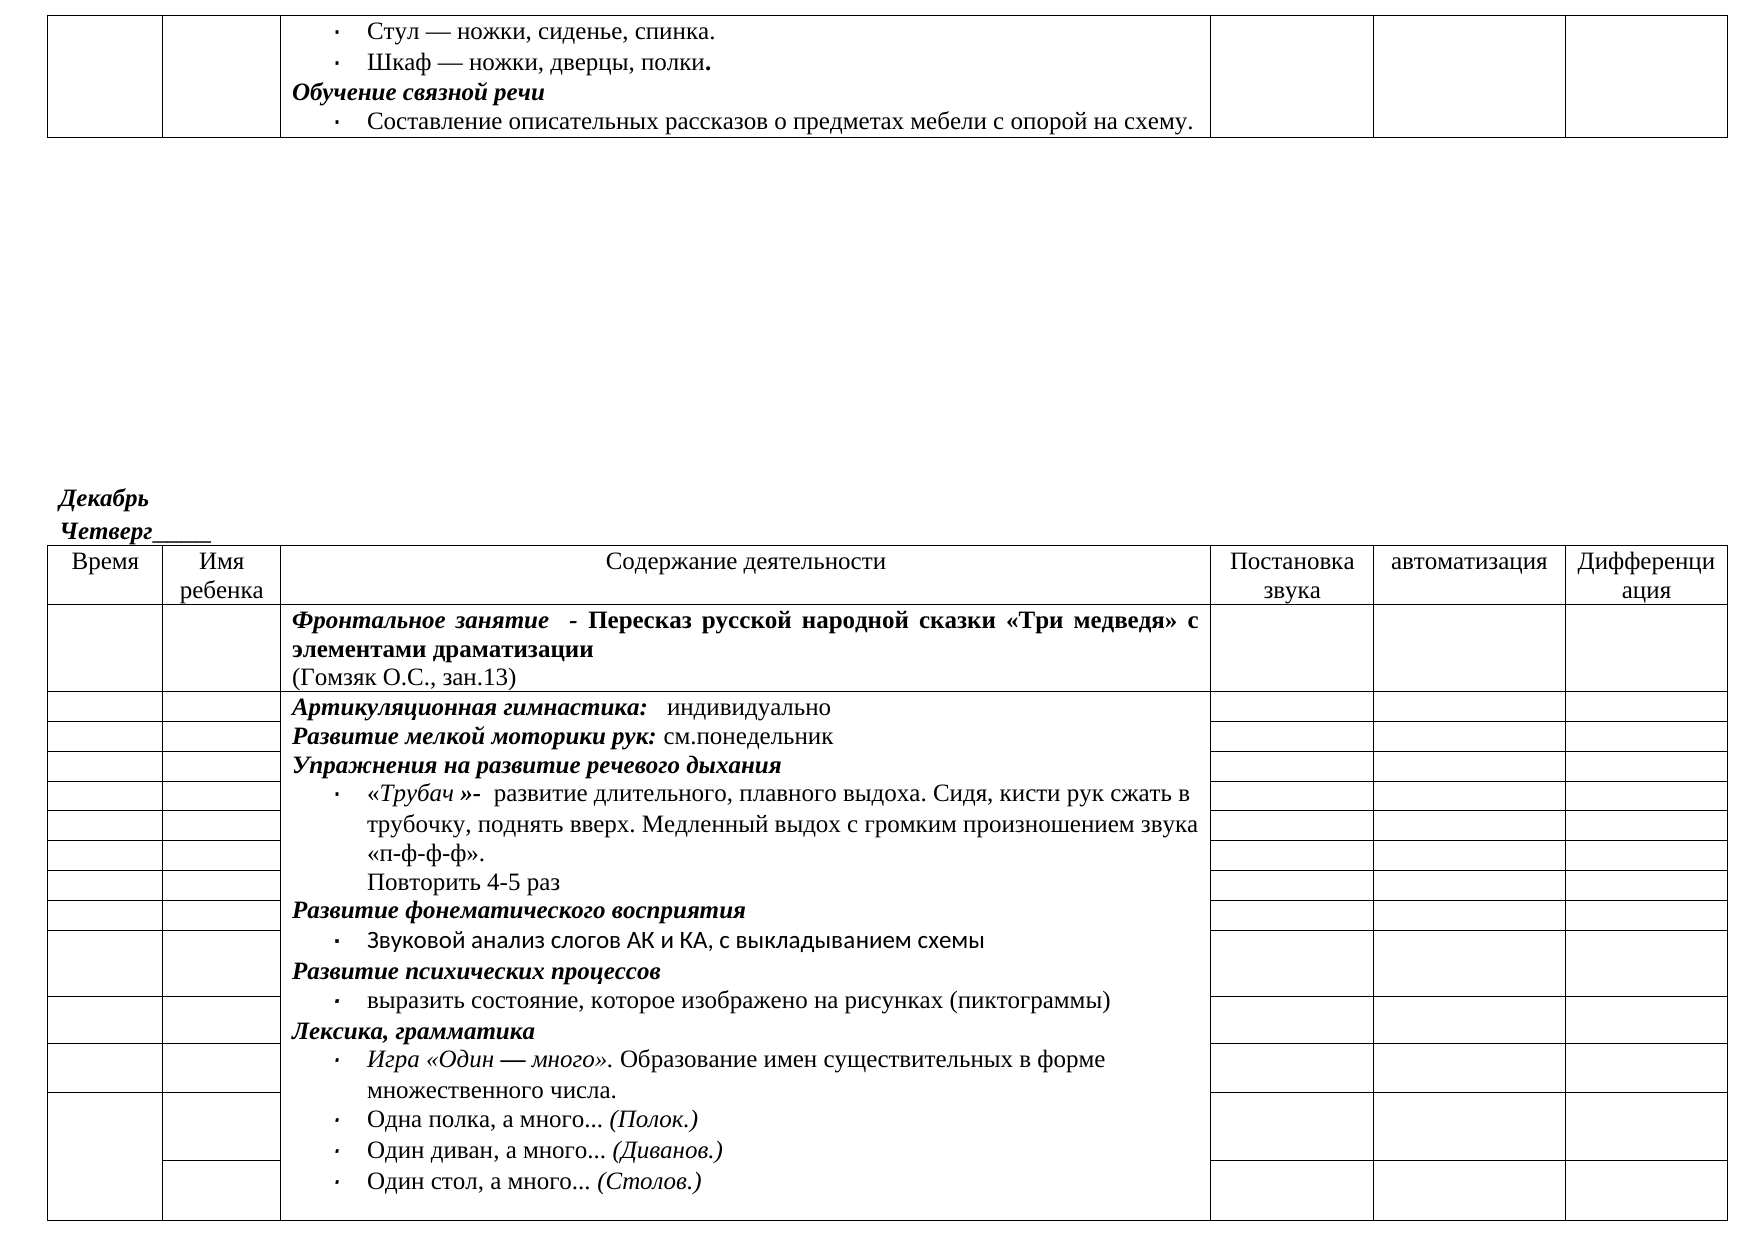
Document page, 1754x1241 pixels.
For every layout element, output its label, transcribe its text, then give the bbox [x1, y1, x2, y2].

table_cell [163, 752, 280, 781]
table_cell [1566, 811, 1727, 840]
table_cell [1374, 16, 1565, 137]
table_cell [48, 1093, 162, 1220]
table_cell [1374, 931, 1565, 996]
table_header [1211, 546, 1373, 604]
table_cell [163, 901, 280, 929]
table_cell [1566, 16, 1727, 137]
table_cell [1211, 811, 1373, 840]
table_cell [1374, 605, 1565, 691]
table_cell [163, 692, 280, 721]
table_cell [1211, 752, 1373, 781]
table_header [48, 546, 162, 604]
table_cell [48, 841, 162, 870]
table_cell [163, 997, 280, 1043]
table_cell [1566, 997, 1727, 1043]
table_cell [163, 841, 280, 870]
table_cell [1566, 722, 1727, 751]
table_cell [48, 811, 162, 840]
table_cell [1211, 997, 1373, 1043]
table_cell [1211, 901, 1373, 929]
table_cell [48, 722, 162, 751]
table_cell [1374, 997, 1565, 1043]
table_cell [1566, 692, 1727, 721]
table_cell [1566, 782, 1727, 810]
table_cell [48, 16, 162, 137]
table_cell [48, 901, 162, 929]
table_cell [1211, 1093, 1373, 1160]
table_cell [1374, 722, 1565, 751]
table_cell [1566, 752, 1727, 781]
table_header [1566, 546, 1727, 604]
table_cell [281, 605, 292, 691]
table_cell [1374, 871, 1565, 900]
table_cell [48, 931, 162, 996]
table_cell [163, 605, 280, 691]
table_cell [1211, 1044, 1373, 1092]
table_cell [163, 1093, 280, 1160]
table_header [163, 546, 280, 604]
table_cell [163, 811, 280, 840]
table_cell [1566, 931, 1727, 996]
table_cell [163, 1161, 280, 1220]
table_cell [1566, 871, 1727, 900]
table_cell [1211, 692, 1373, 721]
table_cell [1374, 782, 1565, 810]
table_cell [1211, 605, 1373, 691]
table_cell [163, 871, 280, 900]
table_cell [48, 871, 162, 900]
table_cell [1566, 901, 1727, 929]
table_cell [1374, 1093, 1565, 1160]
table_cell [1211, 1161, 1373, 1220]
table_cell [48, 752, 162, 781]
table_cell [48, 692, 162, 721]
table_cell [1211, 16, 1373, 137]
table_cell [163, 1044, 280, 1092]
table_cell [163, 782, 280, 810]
text Четверг____ [59, 512, 1636, 545]
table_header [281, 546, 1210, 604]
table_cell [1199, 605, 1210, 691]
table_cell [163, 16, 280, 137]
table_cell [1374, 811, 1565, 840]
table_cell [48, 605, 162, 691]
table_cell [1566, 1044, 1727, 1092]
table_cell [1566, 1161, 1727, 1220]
text Декабрь [59, 483, 1636, 512]
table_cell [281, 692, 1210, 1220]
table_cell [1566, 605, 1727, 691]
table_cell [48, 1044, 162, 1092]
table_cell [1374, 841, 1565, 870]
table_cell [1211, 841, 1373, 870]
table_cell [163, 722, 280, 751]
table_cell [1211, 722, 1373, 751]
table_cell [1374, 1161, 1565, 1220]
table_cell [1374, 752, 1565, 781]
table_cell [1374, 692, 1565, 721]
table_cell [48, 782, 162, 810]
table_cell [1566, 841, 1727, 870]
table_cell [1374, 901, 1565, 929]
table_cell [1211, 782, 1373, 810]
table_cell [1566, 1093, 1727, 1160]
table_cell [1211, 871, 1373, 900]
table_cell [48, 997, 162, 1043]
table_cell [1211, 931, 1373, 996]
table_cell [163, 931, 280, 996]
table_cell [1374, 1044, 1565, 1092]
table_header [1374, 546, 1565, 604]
